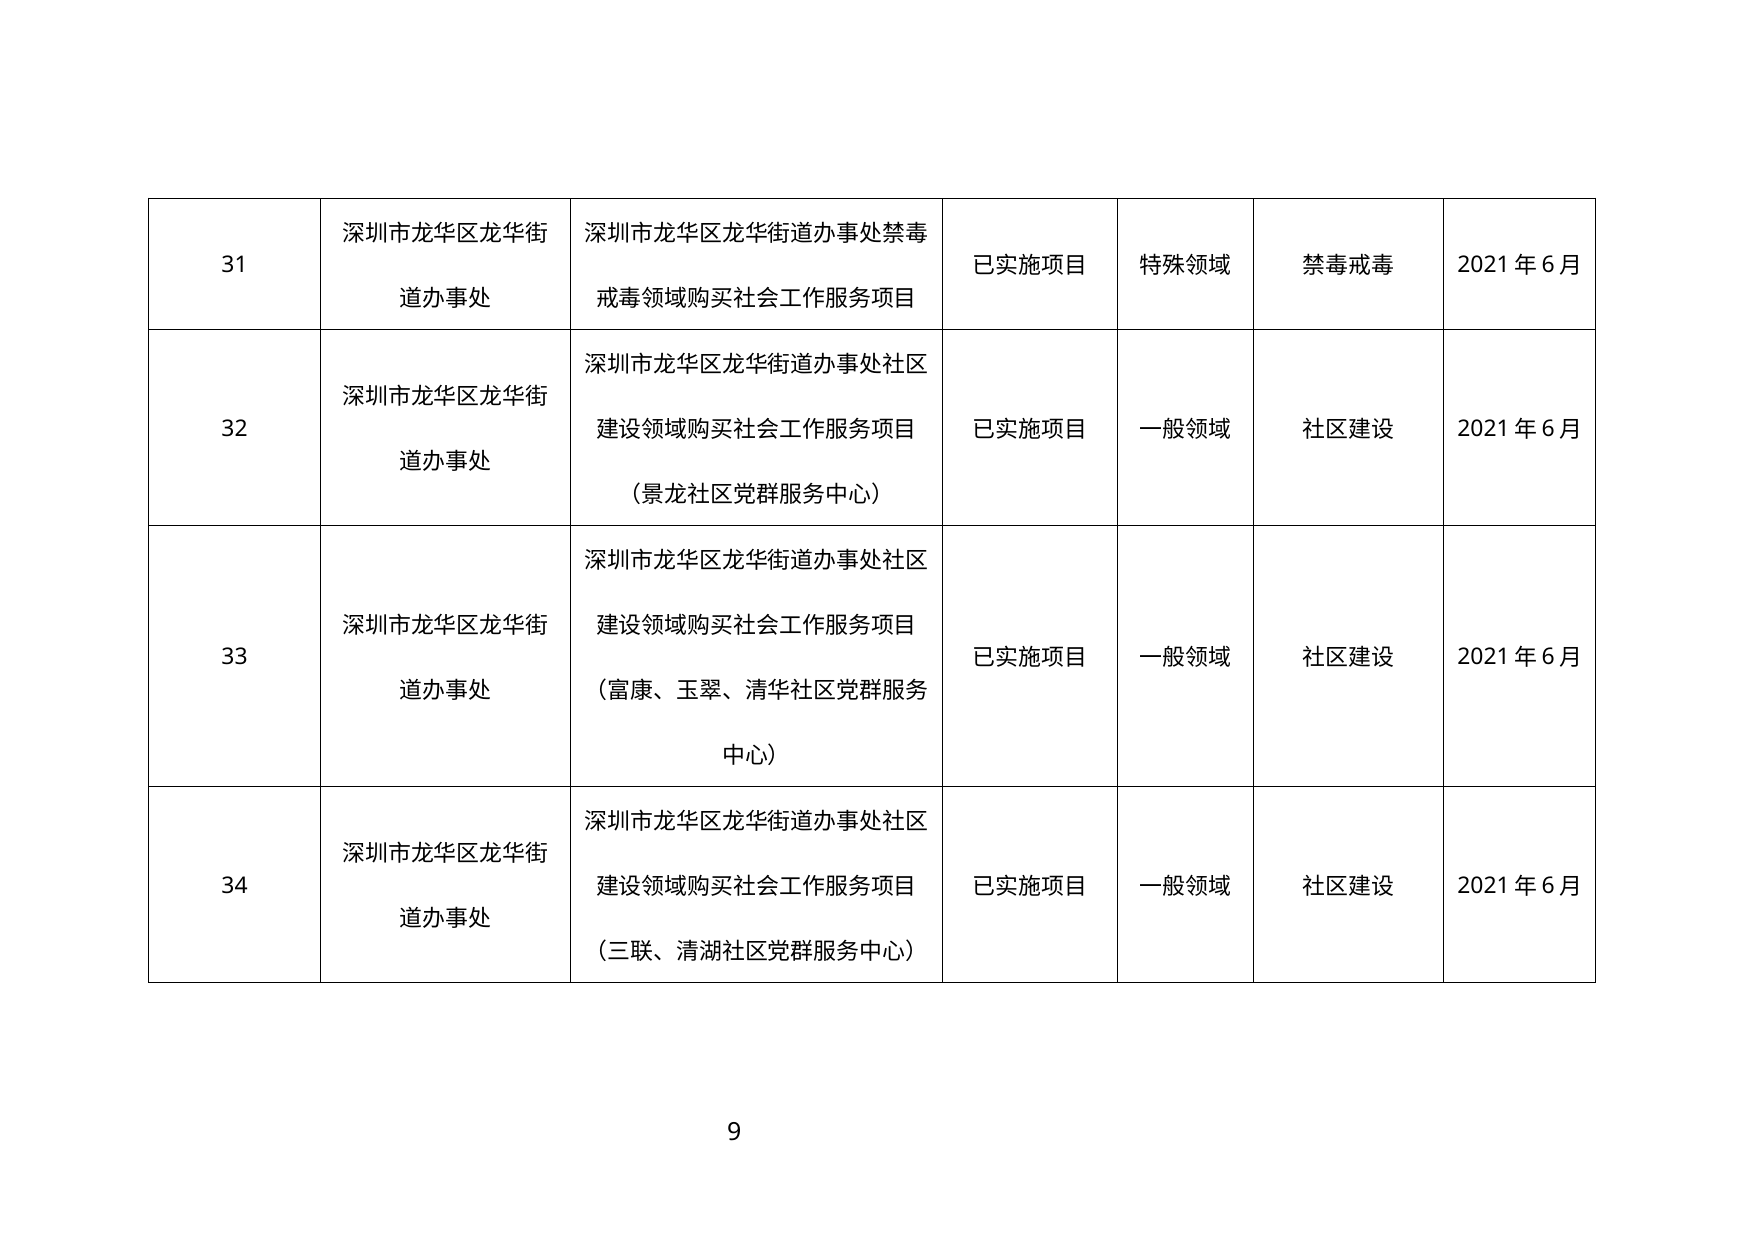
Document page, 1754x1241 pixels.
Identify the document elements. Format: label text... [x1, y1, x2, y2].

table_cell 社区建设 [1254, 330, 1443, 525]
table_cell 深圳市龙华区龙华街道办事处禁毒戒毒领域购买社会工作服务项目 [571, 199, 942, 329]
table_cell 一般领域 [1118, 787, 1253, 982]
table_cell 已实施项目 [943, 330, 1117, 525]
table_cell 已实施项目 [943, 199, 1117, 329]
table_cell 2021年6月 [1444, 526, 1595, 786]
table_cell 特殊领域 [1118, 199, 1253, 329]
table_cell 2021年6月 [1444, 330, 1595, 525]
table_cell 一般领域 [1118, 330, 1253, 525]
table_cell 深圳市龙华区龙华街道办事处 [321, 526, 570, 786]
table_cell 深圳市龙华区龙华街道办事处社区建设领域购买社会工作服务项目（富康、玉翠、清华社区党群服务中心） [571, 526, 942, 786]
table_cell 社区建设 [1254, 787, 1443, 982]
table_cell 深圳市龙华区龙华街道办事处 [321, 787, 570, 982]
table_cell 已实施项目 [943, 526, 1117, 786]
table_cell 33 [149, 526, 320, 786]
table_cell 32 [149, 330, 320, 525]
table_cell 34 [149, 787, 320, 982]
table_cell 31 [149, 199, 320, 329]
table_cell 深圳市龙华区龙华街道办事处 [321, 330, 570, 525]
table_cell 深圳市龙华区龙华街道办事处社区建设领域购买社会工作服务项目（三联、清湖社区党群服务中心） [571, 787, 942, 982]
table_cell 社区建设 [1254, 526, 1443, 786]
table_cell 深圳市龙华区龙华街道办事处社区建设领域购买社会工作服务项目（景龙社区党群服务中心） [571, 330, 942, 525]
table_cell 一般领域 [1118, 526, 1253, 786]
table_cell 禁毒戒毒 [1254, 199, 1443, 329]
table_cell 2021年6月 [1444, 787, 1595, 982]
table_cell 已实施项目 [943, 787, 1117, 982]
table_cell 2021年6月 [1444, 199, 1595, 329]
table_cell 深圳市龙华区龙华街道办事处 [321, 199, 570, 329]
